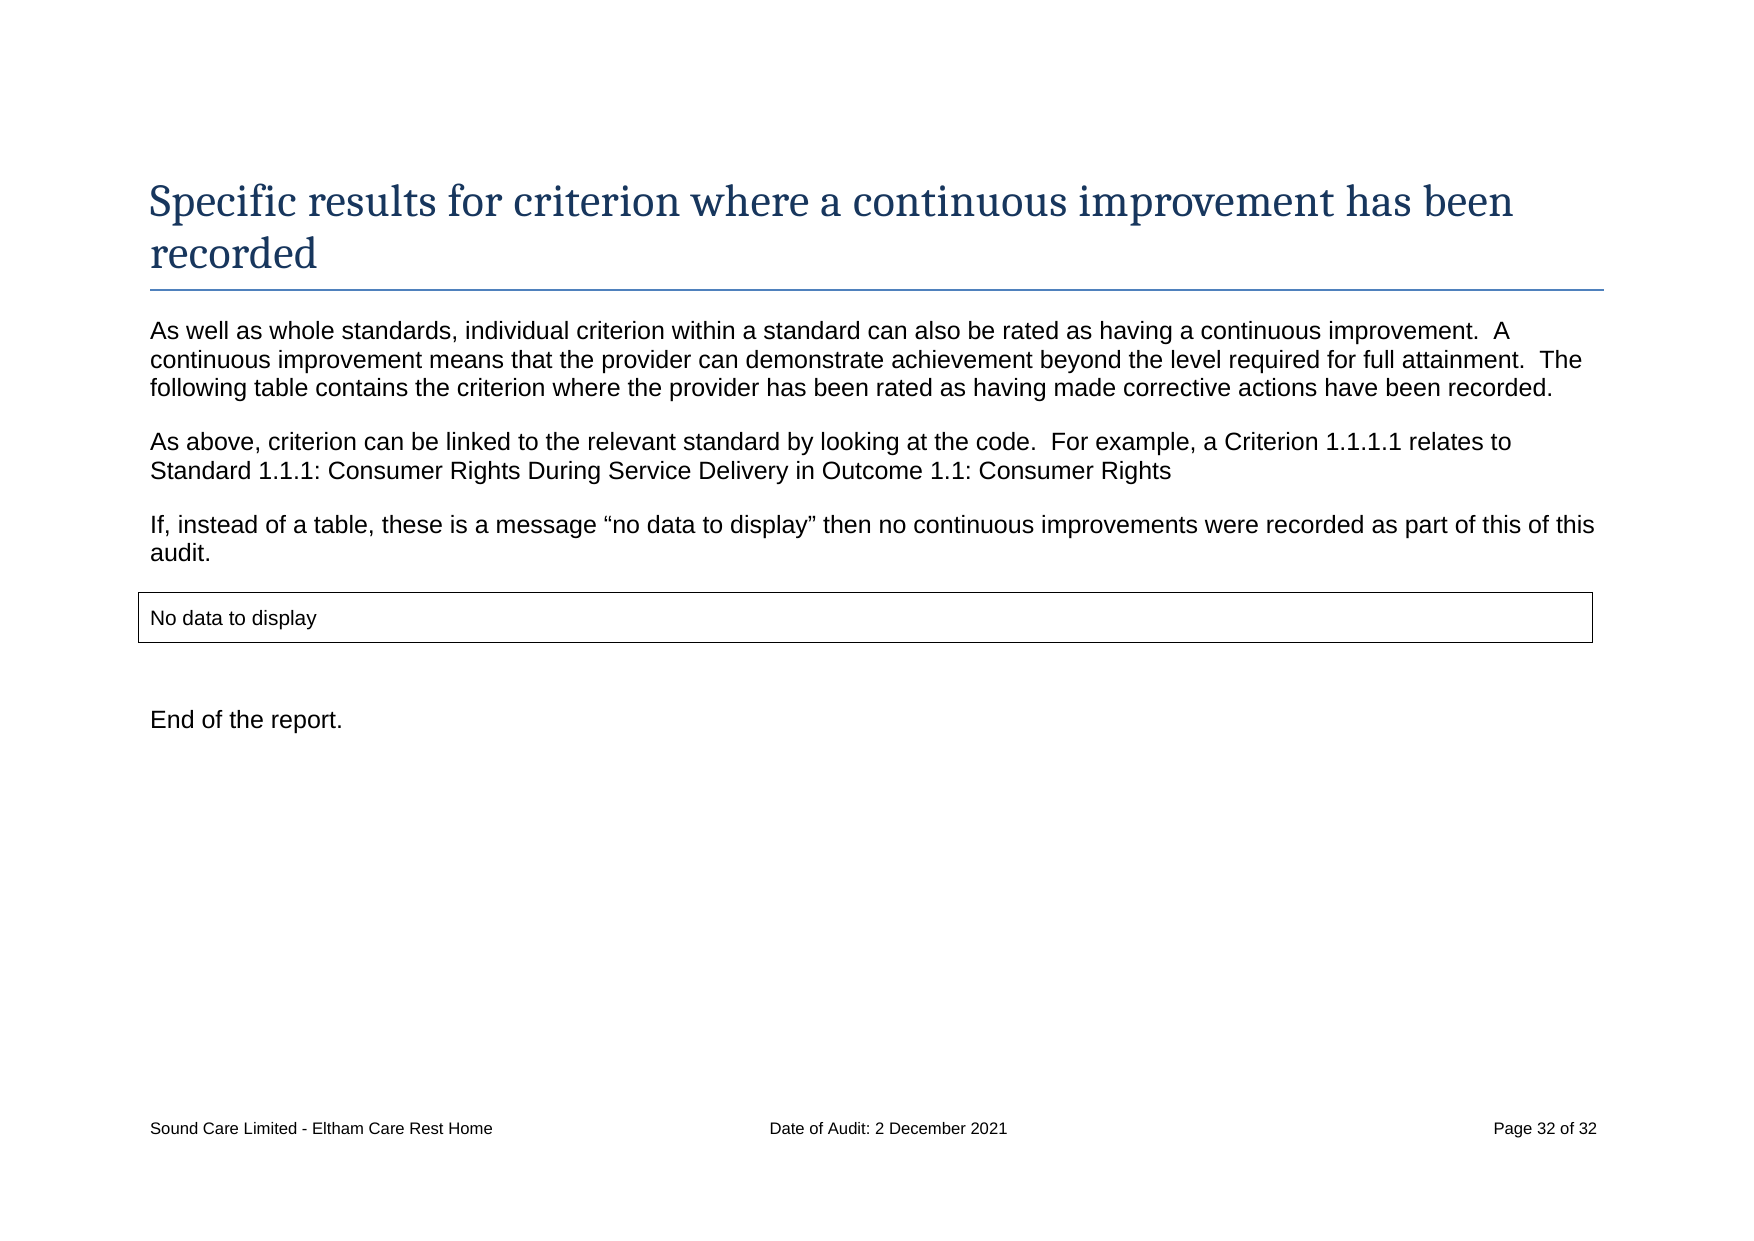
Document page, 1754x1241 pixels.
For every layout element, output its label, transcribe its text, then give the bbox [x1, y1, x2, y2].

text End of the report. [150, 704, 1604, 733]
subtitle Specific results for criterion where a continuous improvement has been recorded [150, 175, 1604, 289]
text As well as whole standards, individual criterion within a standard can also be rated as having a continuous improvement. A continuous improvement means that the provider can demonstrate achievement beyond the level required for full attainment. The following table contains the criterion where the provider has been rated as having made corrective actions have been recorded. [150, 316, 1604, 402]
table_header No data to display [139, 593, 1592, 642]
text If, instead of a table, these is a message “no data to display” then no continuous improvements were recorded as part of this of this audit. [150, 509, 1604, 567]
text As above, criterion can be linked to the relevant standard by looking at the code. For example, a Criterion 1.1.1.1 relates to Standard 1.1.1: Consumer Rights During Service Delivery in Outcome 1.1: Consumer Rights [150, 427, 1604, 484]
